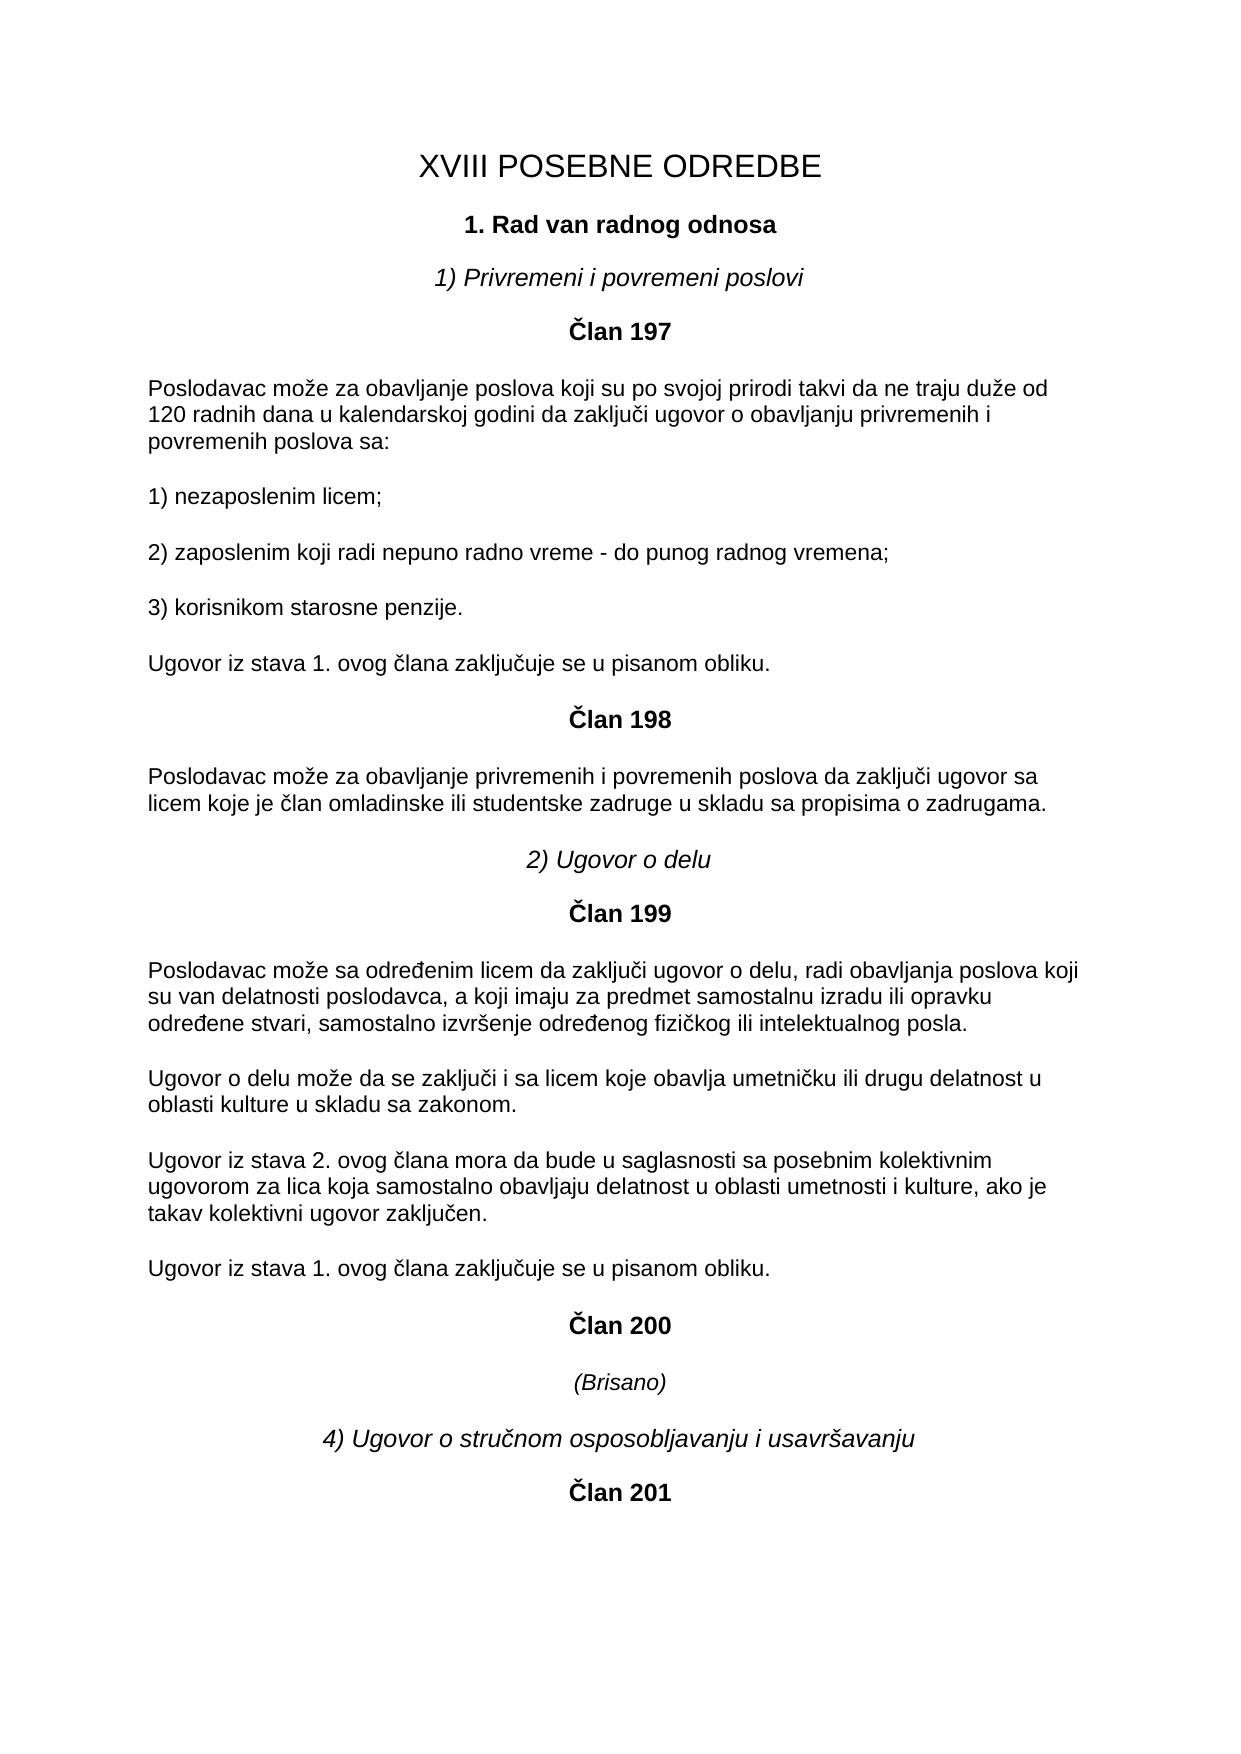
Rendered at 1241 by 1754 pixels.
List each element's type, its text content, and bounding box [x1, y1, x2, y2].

text 3) korisnikom starosne penzije. [148, 594, 1093, 621]
text 4) Ugovor o stručnom osposobljavanju i usavršavanju [148, 1424, 1093, 1453]
text Član 197 [148, 317, 1093, 346]
text Poslodavac može za obavljanje privremenih i povremenih poslova da zaključi ugovor sa licem koje je član omladinske ili studentske zadruge u skladu sa propisima o zadrugama. [148, 763, 1093, 816]
text Ugovor iz stava 2. ovog člana mora da bude u saglasnosti sa posebnim kolektivnim ugovorom za lica koja samostalno obavljaju delatnost u oblasti umetnosti i kulture, ako je takav kolektivni ugovor zaključen. [148, 1147, 1093, 1226]
text Član 201 [148, 1478, 1093, 1507]
text Ugovor iz stava 1. ovog člana zaključuje se u pisanom obliku. [148, 650, 1093, 676]
text XVIII POSEBNE ODREDBE [148, 148, 1093, 185]
text (Brisano) [148, 1369, 1093, 1395]
text Ugovor o delu može da se zaključi i sa licem koje obavlja umetničku ili drugu delatnost u oblasti kulture u skladu sa zakonom. [148, 1065, 1093, 1118]
text Član 198 [148, 705, 1093, 734]
text Poslodavac može za obavljanje poslova koji su po svojoj prirodi takvi da ne traju duže od 120 radnih dana u kalendarskoj godini da zaključi ugovor o obavljanju privremenih i povremenih poslova sa: [148, 375, 1093, 454]
text 1. Rad van radnog odnosa [148, 210, 1093, 238]
text Član 199 [148, 899, 1093, 928]
text 1) Privremeni i povremeni poslovi [148, 263, 1093, 292]
text 2) zaposlenim koji radi nepuno radno vreme - do punog radnog vremena; [148, 539, 1093, 565]
text Ugovor iz stava 1. ovog člana zaključuje se u pisanom obliku. [148, 1255, 1093, 1282]
text 2) Ugovor o delu [148, 845, 1093, 874]
text Član 200 [148, 1311, 1093, 1339]
text Poslodavac može sa određenim licem da zaključi ugovor o delu, radi obavljanja poslova koji su van delatnosti poslodavca, a koji imaju za predmet samostalnu izradu ili opravku određene stvari, samostalno izvršenje određenog fizičkog ili intelektualnog posla. [148, 957, 1093, 1036]
text 1) nezaposlenim licem; [148, 483, 1093, 510]
